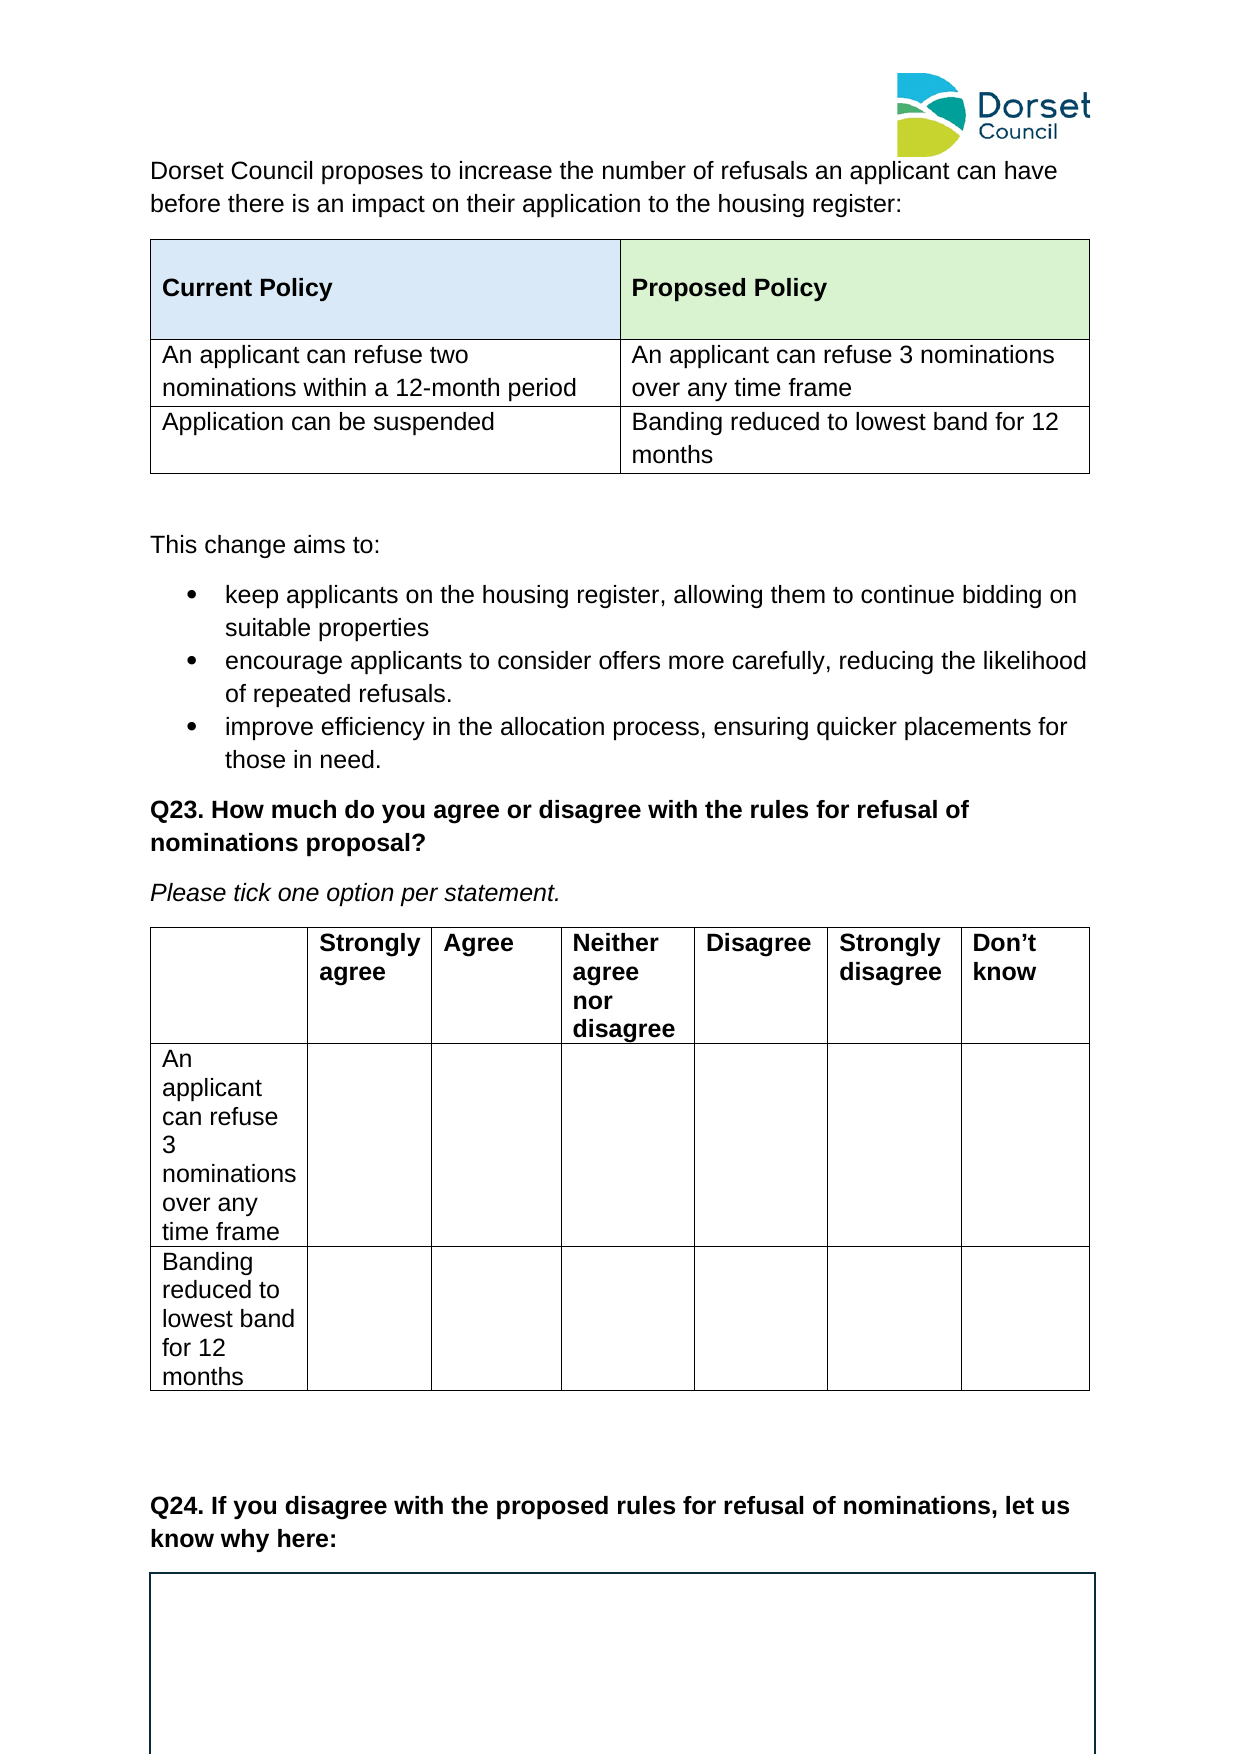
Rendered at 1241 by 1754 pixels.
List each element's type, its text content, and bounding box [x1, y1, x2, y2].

table_cell Banding reduced to lowest band for 12 months [621, 407, 1089, 473]
table_header Agree [432, 928, 561, 1043]
table_header Strongly agree [308, 928, 431, 1043]
list keep applicants on the housing register, allowing them to continue bidding on suitable properties [187, 580, 1090, 642]
table_cell An applicant can refuse two nominations within a 12-month period [151, 340, 620, 406]
table_cell Banding reduced to lowest band for 12 months [151, 1247, 307, 1390]
text This change aims to: [150, 530, 1090, 559]
text Q23. How much do you agree or disagree with the rules for refusal of nominations proposal? [150, 795, 1090, 857]
table_cell [308, 1247, 431, 1390]
table_header Current Policy [151, 240, 620, 339]
table_header Don’t know [962, 928, 1089, 1043]
table_cell [828, 1044, 961, 1246]
table_cell [828, 1247, 961, 1390]
table_header [151, 928, 307, 1043]
table_cell [695, 1247, 827, 1390]
table_cell [562, 1044, 694, 1246]
table_header Neither agree nor disagree [562, 928, 694, 1043]
list improve efficiency in the allocation process, ensuring quicker placements for those in need. [187, 712, 1090, 774]
table_header Disagree [695, 928, 827, 1043]
table_header Proposed Policy [621, 240, 1089, 339]
picture [897, 73, 1091, 157]
table_cell An applicant can refuse 3 nominations over any time frame [151, 1044, 307, 1246]
table_cell Application can be suspended [151, 407, 620, 473]
list encourage applicants to consider offers more carefully, reducing the likelihood of repeated refusals. [187, 646, 1090, 708]
table_cell An applicant can refuse 3 nominations over any time frame [621, 340, 1089, 406]
text Please tick one option per statement. [150, 877, 1090, 906]
table_cell [432, 1044, 561, 1246]
table_header Strongly disagree [828, 928, 961, 1043]
table_cell [308, 1044, 431, 1246]
table_cell [962, 1044, 1089, 1246]
table_cell [432, 1247, 561, 1390]
text Dorset Council proposes to increase the number of refusals an applicant can have before there is an impact on their application to the housing register: [150, 156, 1090, 218]
table_cell [695, 1044, 827, 1246]
table_cell [962, 1247, 1089, 1390]
table_cell [562, 1247, 694, 1390]
text Q24. If you disagree with the proposed rules for refusal of nominations, let us know why here: [150, 1491, 1090, 1552]
